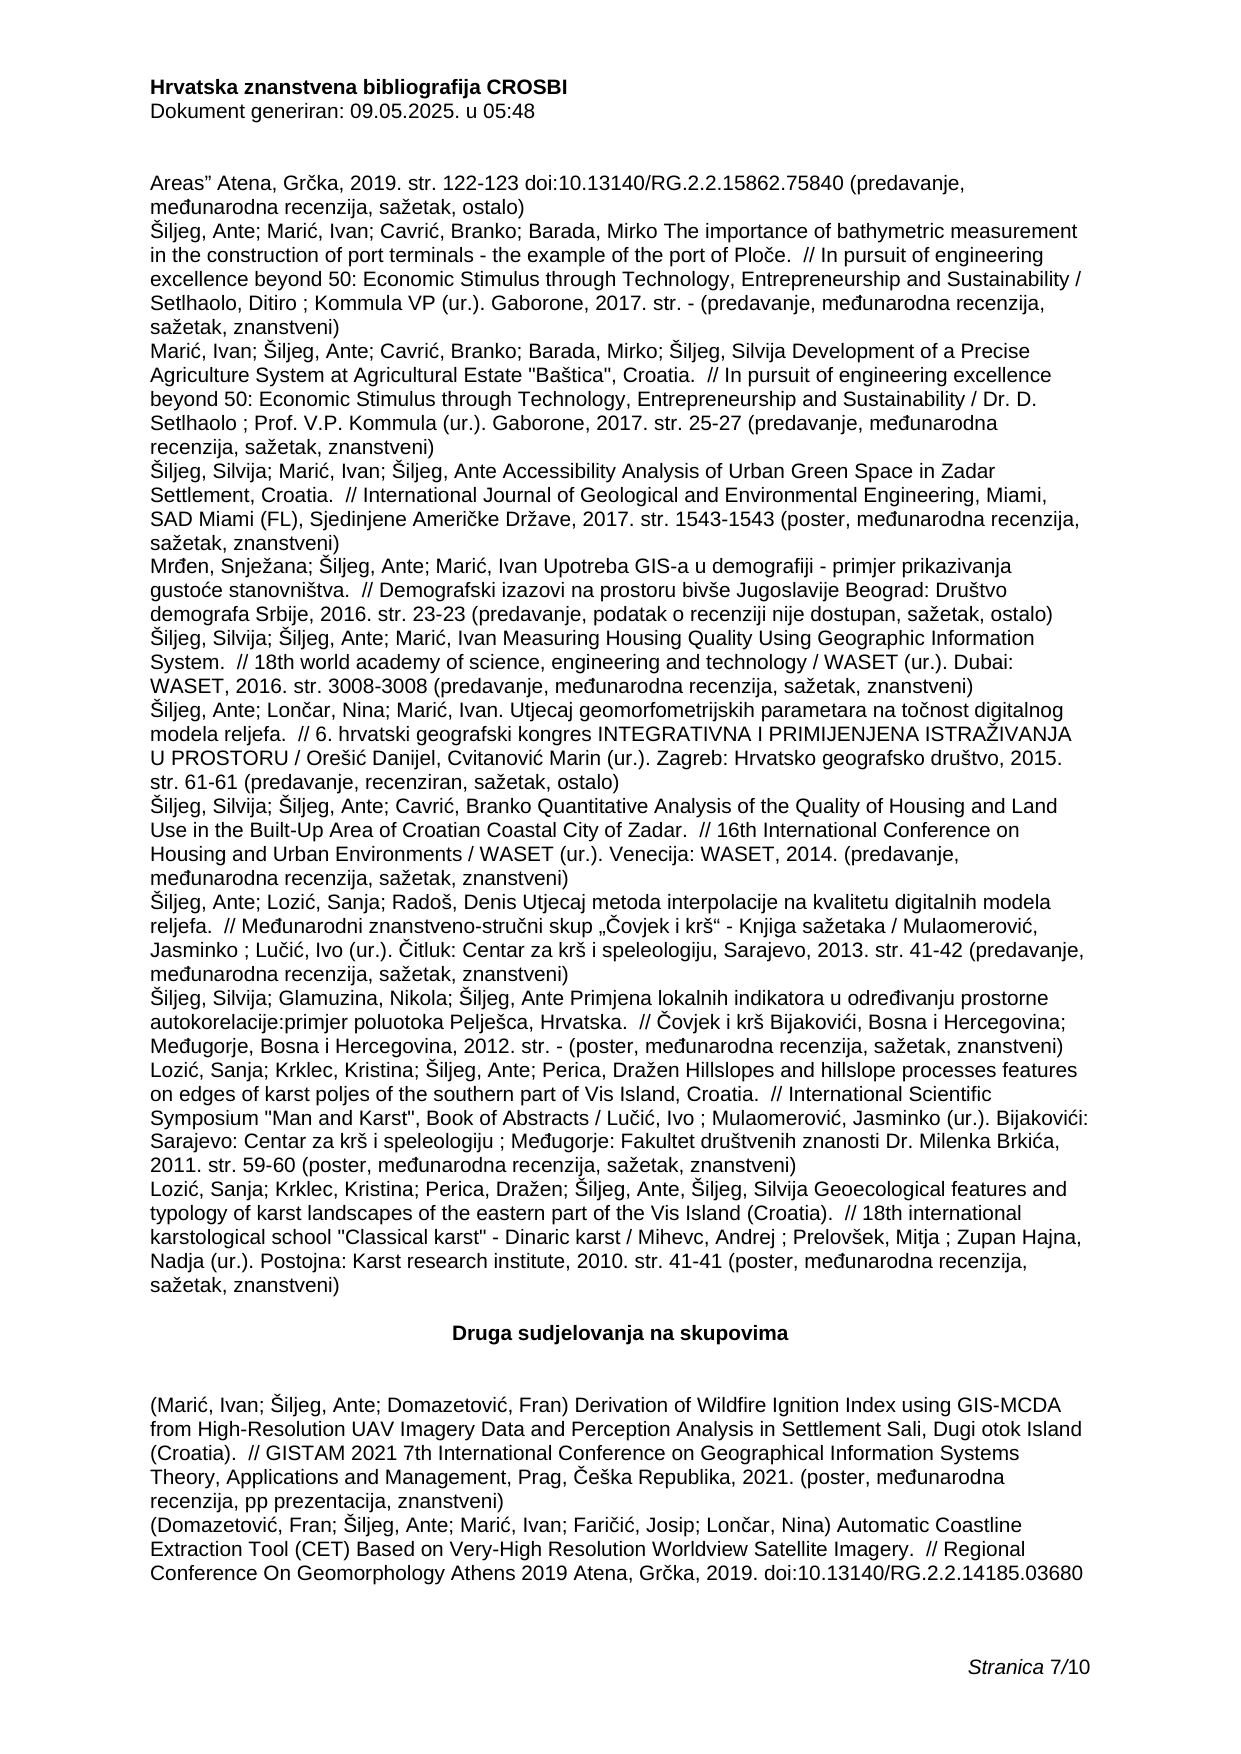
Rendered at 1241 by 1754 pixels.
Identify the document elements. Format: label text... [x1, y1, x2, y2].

text Šiljeg, Silvija; Glamuzina, Nikola; Šiljeg, Ante [150, 986, 1090, 1057]
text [150, 1513, 1090, 1584]
text Šiljeg, Ante; Lončar, Nina; Marić, Ivan. [150, 698, 1090, 794]
text (Marić, Ivan; Šiljeg, Ante; Domazetović, Fran) [150, 1393, 1090, 1513]
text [150, 171, 1090, 219]
text Lozić, Sanja; Krklec, Kristina; Šiljeg, Ante; Perica, Dražen [150, 1057, 1090, 1177]
text Šiljeg, Silvija; Šiljeg, Ante; Cavrić, Branko [150, 794, 1090, 890]
subtitle Druga sudjelovanja na skupovima [150, 1321, 1090, 1345]
text Šiljeg, Silvija; Šiljeg, Ante; Marić, Ivan [150, 626, 1090, 698]
text Šiljeg, Ante; Lozić, Sanja; Radoš, Denis [150, 890, 1090, 986]
text Šiljeg, Ante; Marić, Ivan; Cavrić, Branko; Barada, Mirko [150, 219, 1090, 339]
text Lozić, Sanja; Krklec, Kristina; Perica, Dražen; Šiljeg, Ante, Šiljeg, Silvija [150, 1177, 1090, 1297]
text Marić, Ivan; Šiljeg, Ante; Cavrić, Branko; Barada, Mirko; Šiljeg, Silvija [150, 339, 1090, 458]
text Mrđen, Snježana; Šiljeg, Ante; Marić, Ivan [150, 554, 1090, 626]
text Šiljeg, Silvija; Marić, Ivan; Šiljeg, Ante [150, 458, 1090, 554]
